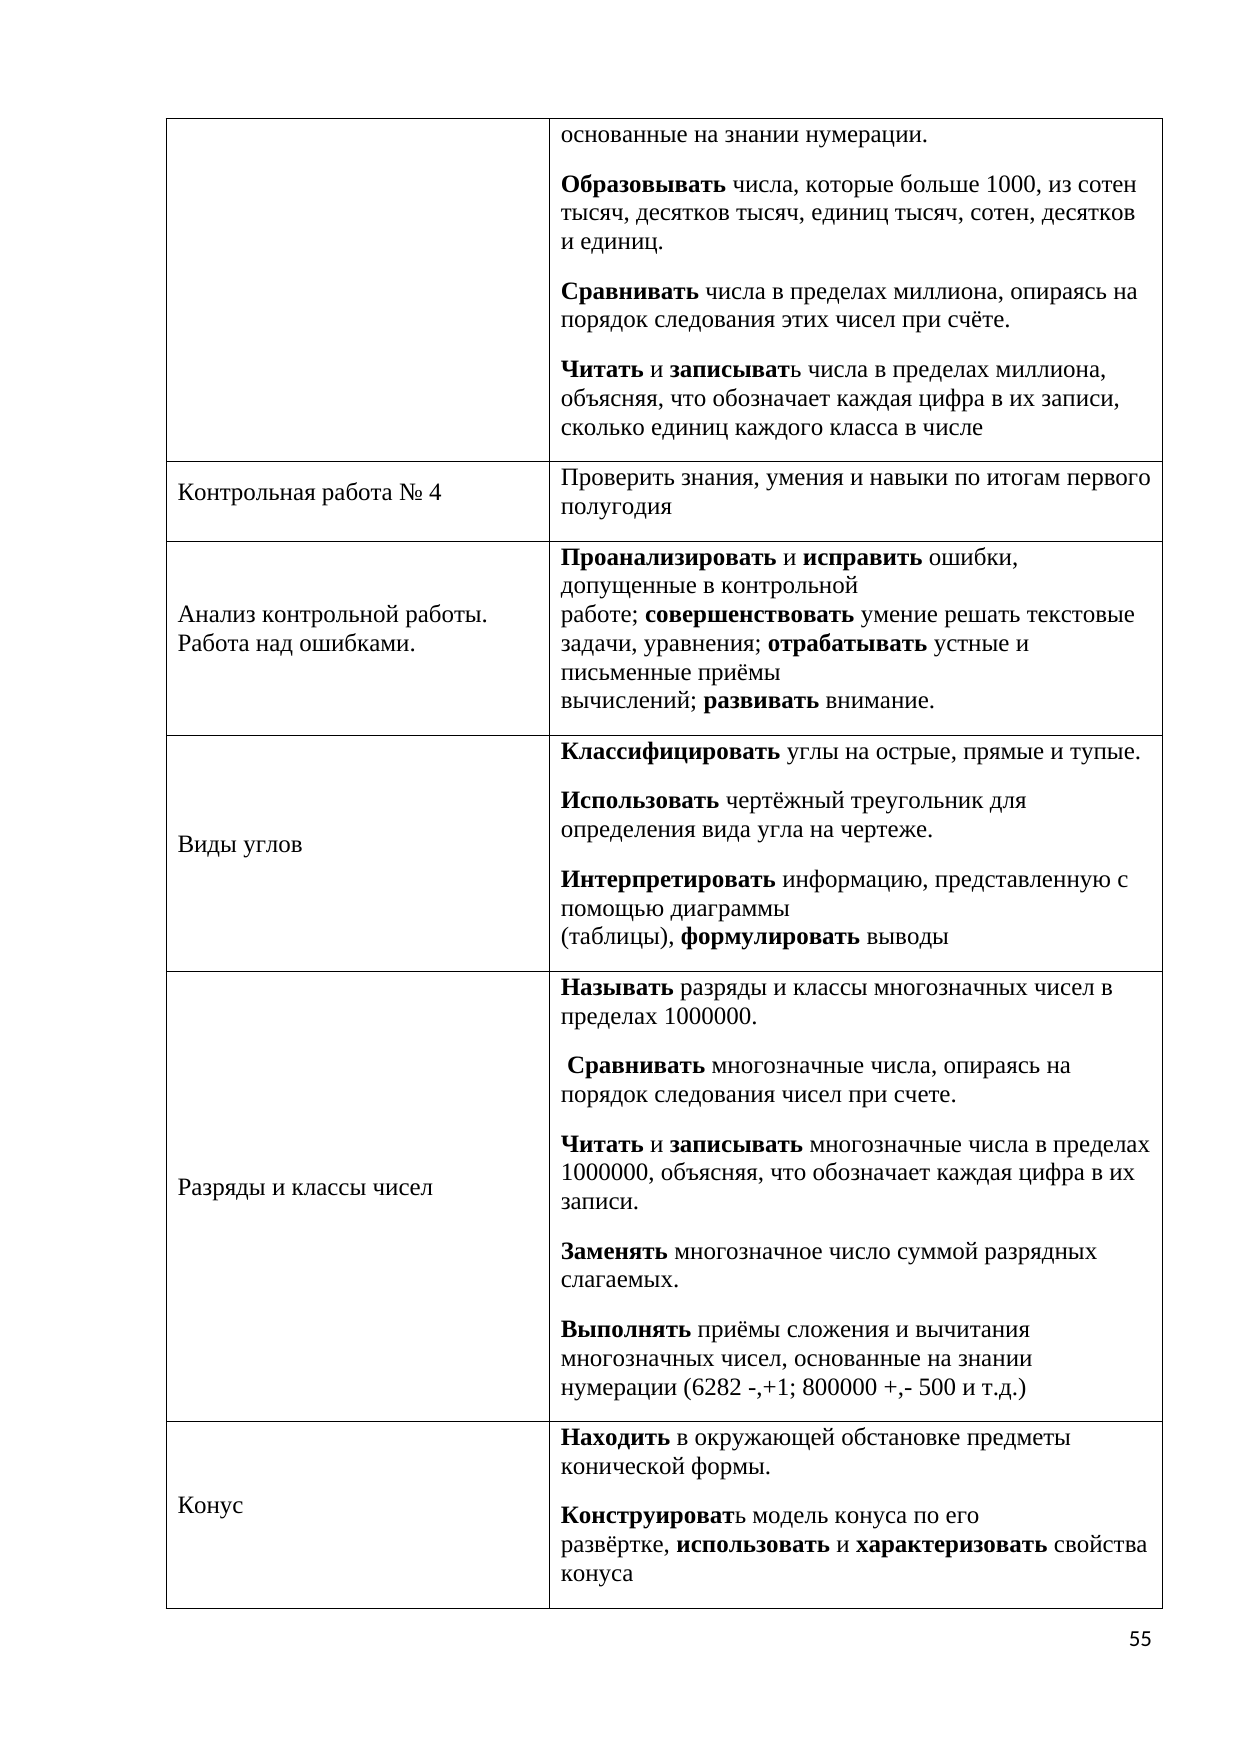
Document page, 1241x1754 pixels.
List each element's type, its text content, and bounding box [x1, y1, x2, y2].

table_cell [167, 119, 549, 461]
table_cell Контрольная работа № 4 [167, 462, 549, 541]
table_cell Классифицировать углы на острые, прямые и тупые. Использовать чертёжный треугольник для определения вида угла на чертеже. Интерпретировать информацию, представленную с помощью диаграммы (таблицы), формулировать выводы [550, 736, 1162, 971]
table_cell Называть разряды и классы многозначных чисел в пределах 1000000. Сравнивать многозначные числа, опираясь на порядок следования чисел при счете. Читать и записывать многозначные числа в пределах 1000000, объясняя, что обозначает каждая цифра в их записи. Заменять многозначное число суммой разрядных слагаемых. Выполнять приёмы сложения и вычитания многозначных чисел, основанные на знании нумерации (6282 -,+1; 800000 +,- 500 и т.д.) [550, 972, 1162, 1421]
table_cell Разряды и классы чисел [167, 972, 549, 1421]
table_cell Проверить знания, умения и навыки по итогам первого полугодия [550, 462, 1162, 541]
table_cell Проанализировать и исправить ошибки, допущенные в контрольной работе; совершенствовать умение решать текстовые задачи, уравнения; отрабатывать устные и письменные приёмы вычислений; развивать внимание. [550, 542, 1162, 735]
table_cell Анализ контрольной работы. Работа над ошибками. [167, 542, 549, 735]
table_cell Конус [167, 1422, 549, 1608]
table_cell Находить в окружающей обстановке предметы конической формы. Конструировать модель конуса по его развёртке, использовать и характеризовать свойства конуса [550, 1422, 1162, 1608]
table_cell Виды углов [167, 736, 549, 971]
